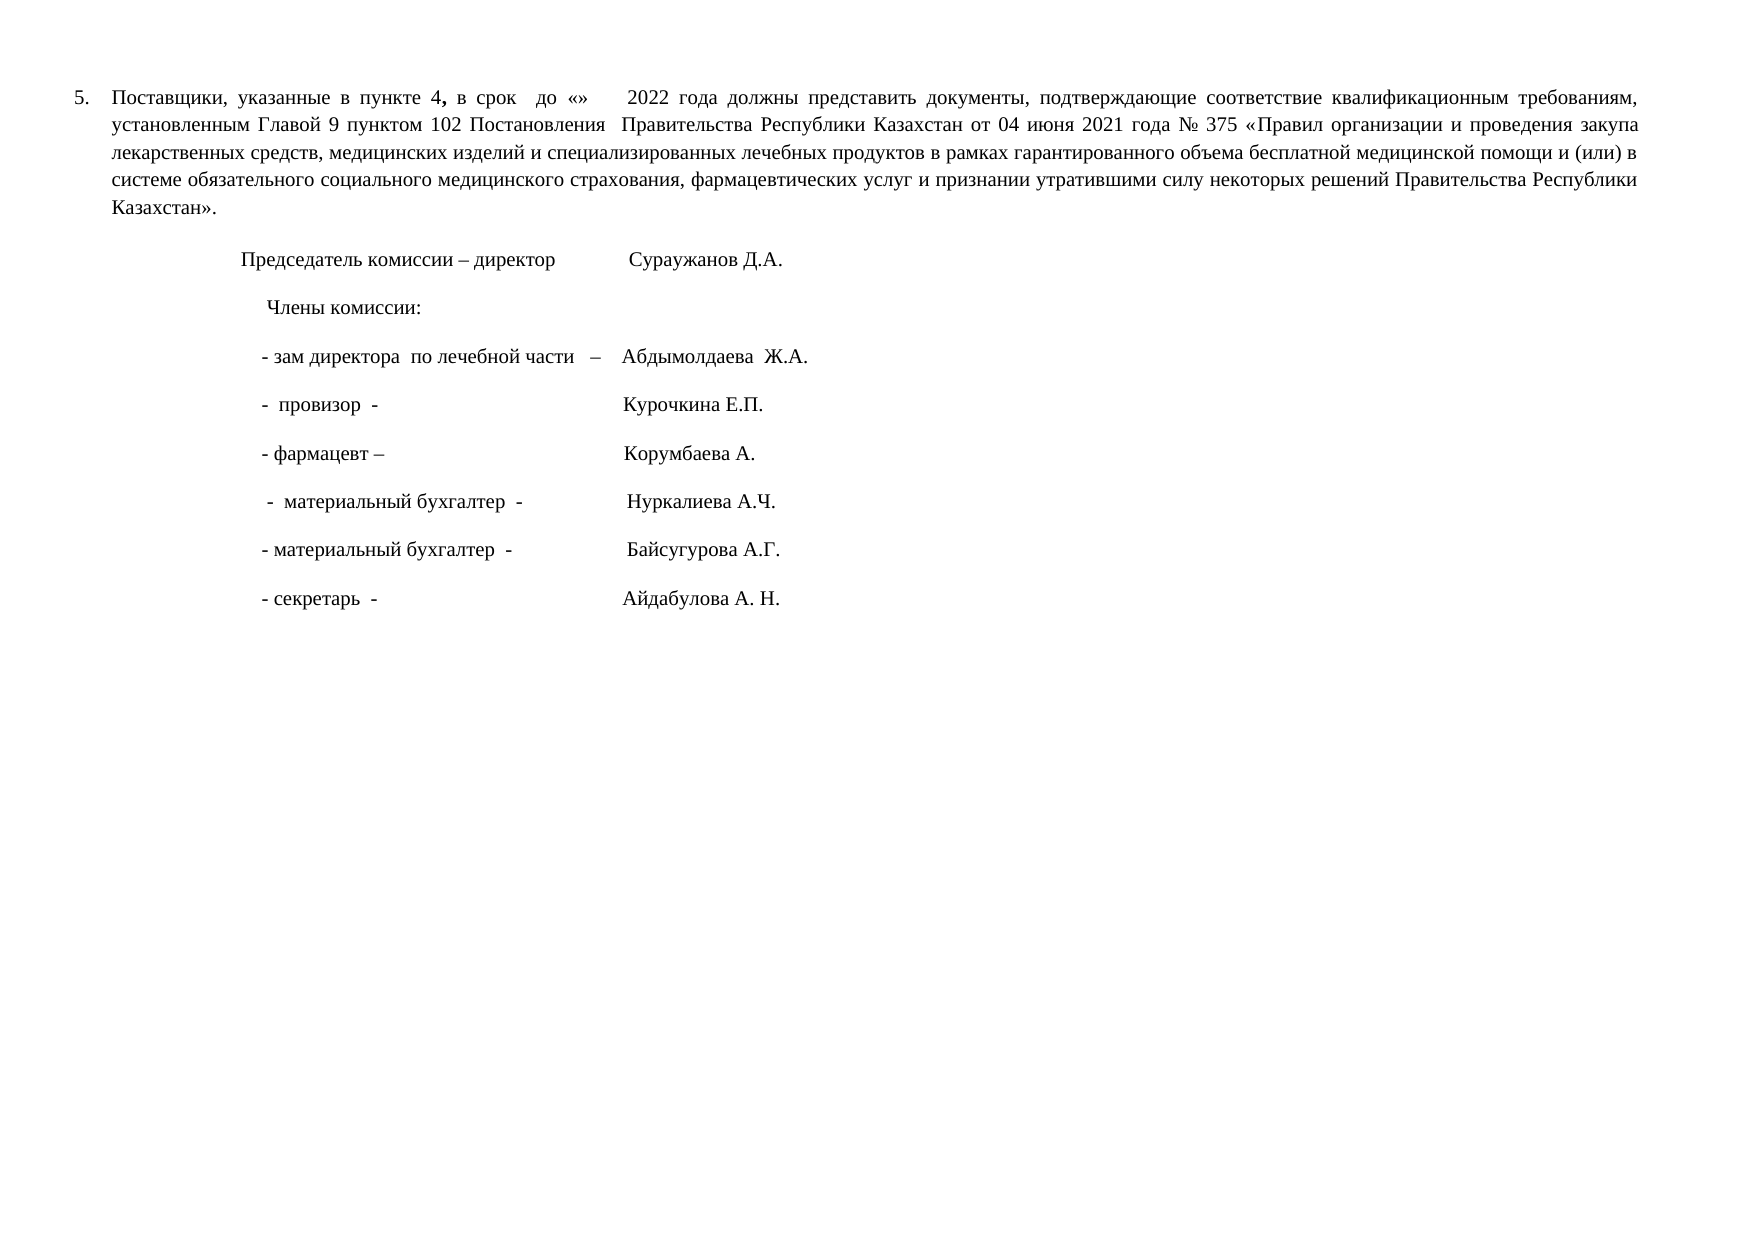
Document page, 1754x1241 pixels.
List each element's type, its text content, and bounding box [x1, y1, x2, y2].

text - фармацевт – Корумбаева А. [74, 440, 1639, 464]
text - материальный бухгалтер - Байсугурова А.Г. [74, 537, 1639, 561]
text Председатель комиссии – директор Сураужанов Д.А. [74, 247, 1639, 271]
list Поставщики, указанные в пункте 4, в срок до «» 2022 года должны представить документы, подтверждающие соответствие квалификационным требованиям, установленным Главой 9 пунктом 102 Постановления Правительства Республики Казахстан от 04 июня 2021 года № 375 «Правил организации и проведения закупа лекарственных средств, медицинских изделий и специализированных лечебных продуктов в рамках гарантированного объема бесплатной медицинской помощи и (или) в системе обязательного социального медицинского страхования, фармацевтических услуг и признании утратившими силу некоторых решений Правительства Республики Казахстан». [74, 84, 1639, 219]
text - зам директора по лечебной части – Абдымолдаева Ж.А. [74, 343, 1639, 368]
text - провизор - Курочкина Е.П. [74, 392, 1639, 416]
text - секретарь - Айдабулова А. Н. [74, 586, 1639, 610]
text Члены комиссии: [74, 295, 1639, 319]
text - материальный бухгалтер - Нуркалиева А.Ч. [74, 489, 1639, 513]
